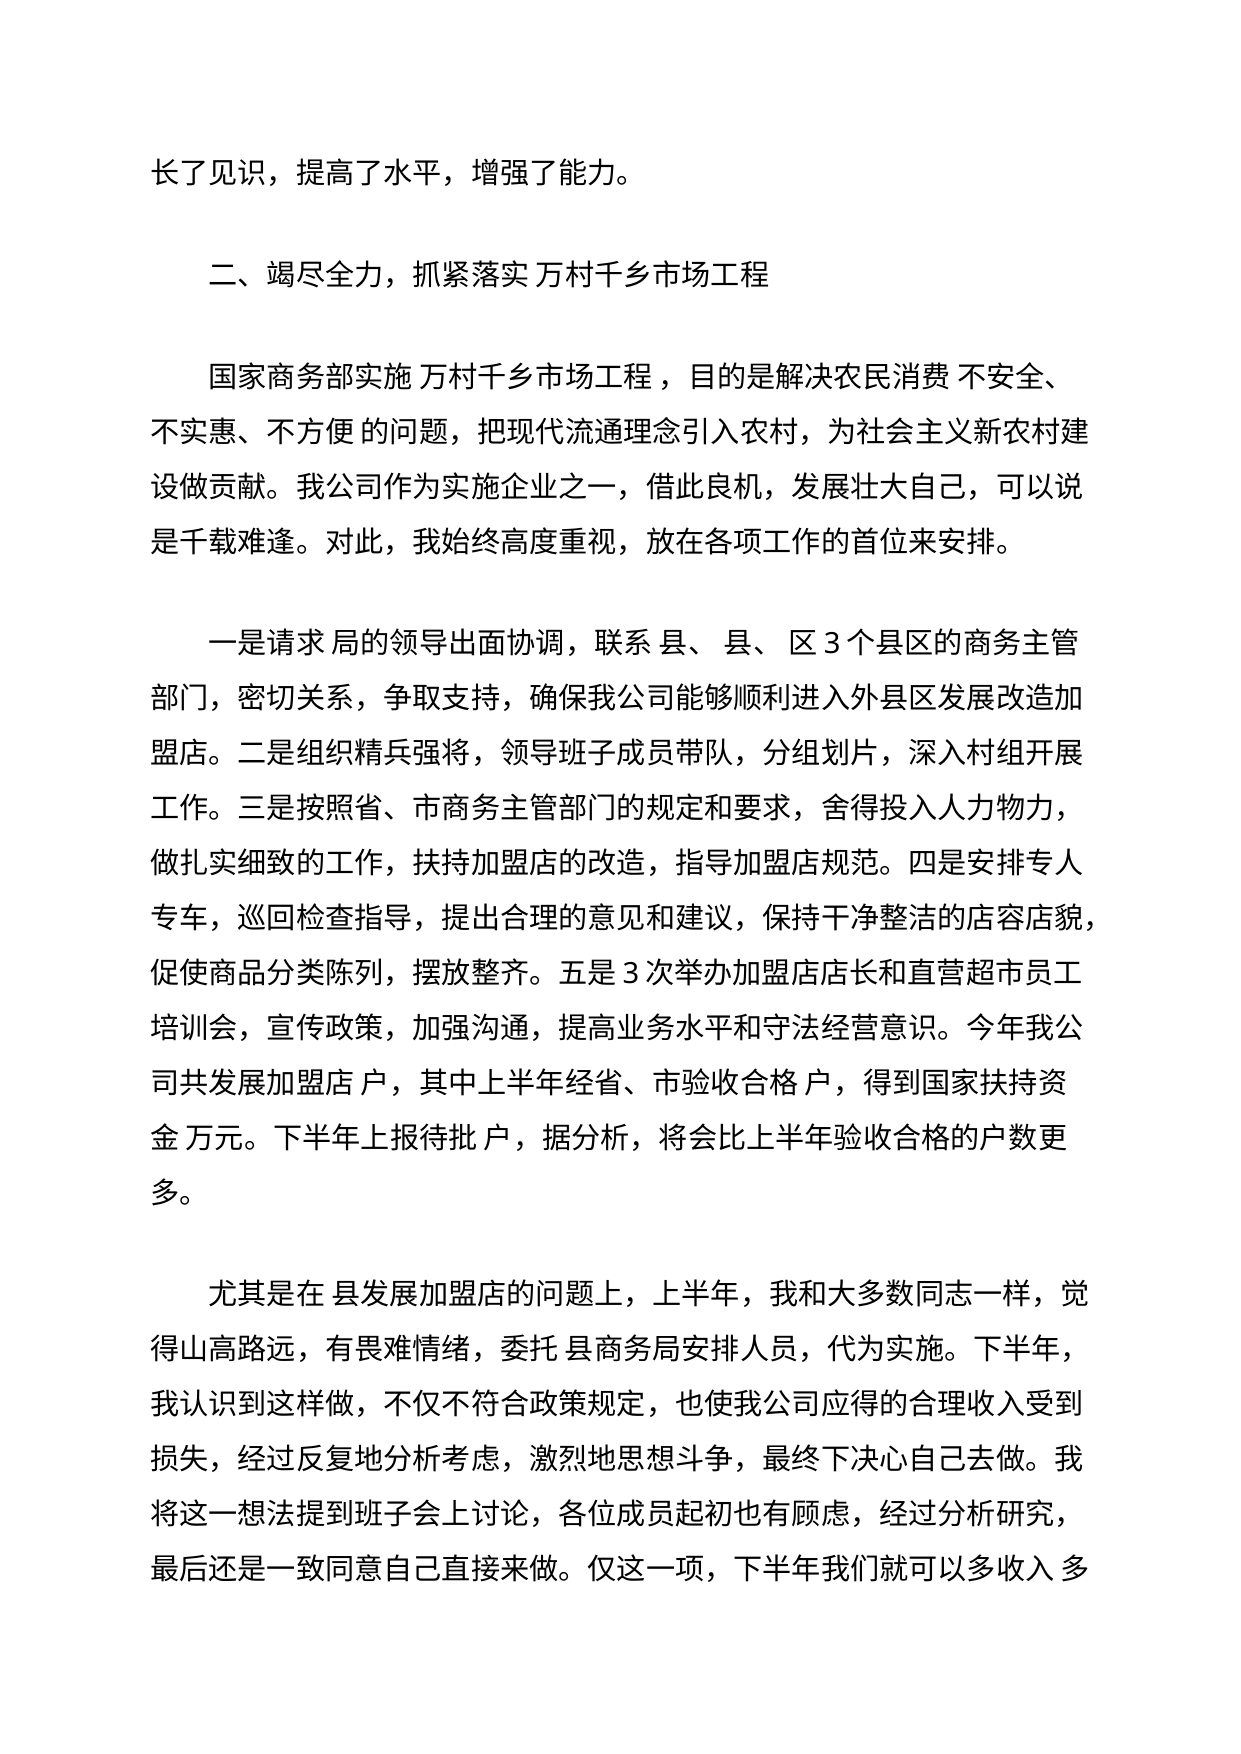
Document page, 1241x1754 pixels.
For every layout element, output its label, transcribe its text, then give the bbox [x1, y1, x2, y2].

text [150, 150, 1090, 192]
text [150, 1271, 1090, 1588]
text 国家商务部实施 万村千乡市场工程 ，目的是解决农民消费 不安全、不实惠、不方便 的问题，把现代流通理念引入农村，为社会主义新农村建设做贡献。我公司作为实施企业之一，借此良机，发展壮大自己，可以说是千载难逢。对此，我始终高度重视，放在各项工作的首位来安排。 [150, 353, 1090, 561]
text 一是请求 局的领导出面协调，联系 县、 县、 区3个县区的商务主管部门，密切关系，争取支持，确保我公司能够顺利进入外县区发展改造加盟店。二是组织精兵强将，领导班子成员带队，分组划片，深入村组开展工作。三是按照省、市商务主管部门的规定和要求，舍得投入人力物力，做扎实细致的工作，扶持加盟店的改造，指导加盟店规范。四是安排专人专车，巡回检查指导，提出合理的意见和建议，保持干净整洁的店容店貌，促使商品分类陈列，摆放整齐。五是3次举办加盟店店长和直营超市员工培训会，宣传政策，加强沟通，提高业务水平和守法经营意识。今年我公司共发展加盟店 户，其中上半年经省、市验收合格 户，得到国家扶持资金 万元。下半年上报待批 户，据分析，将会比上半年验收合格的户数更多。 [150, 620, 1090, 1211]
text 二、竭尽全力，抓紧落实 万村千乡市场工程 [150, 252, 1090, 294]
